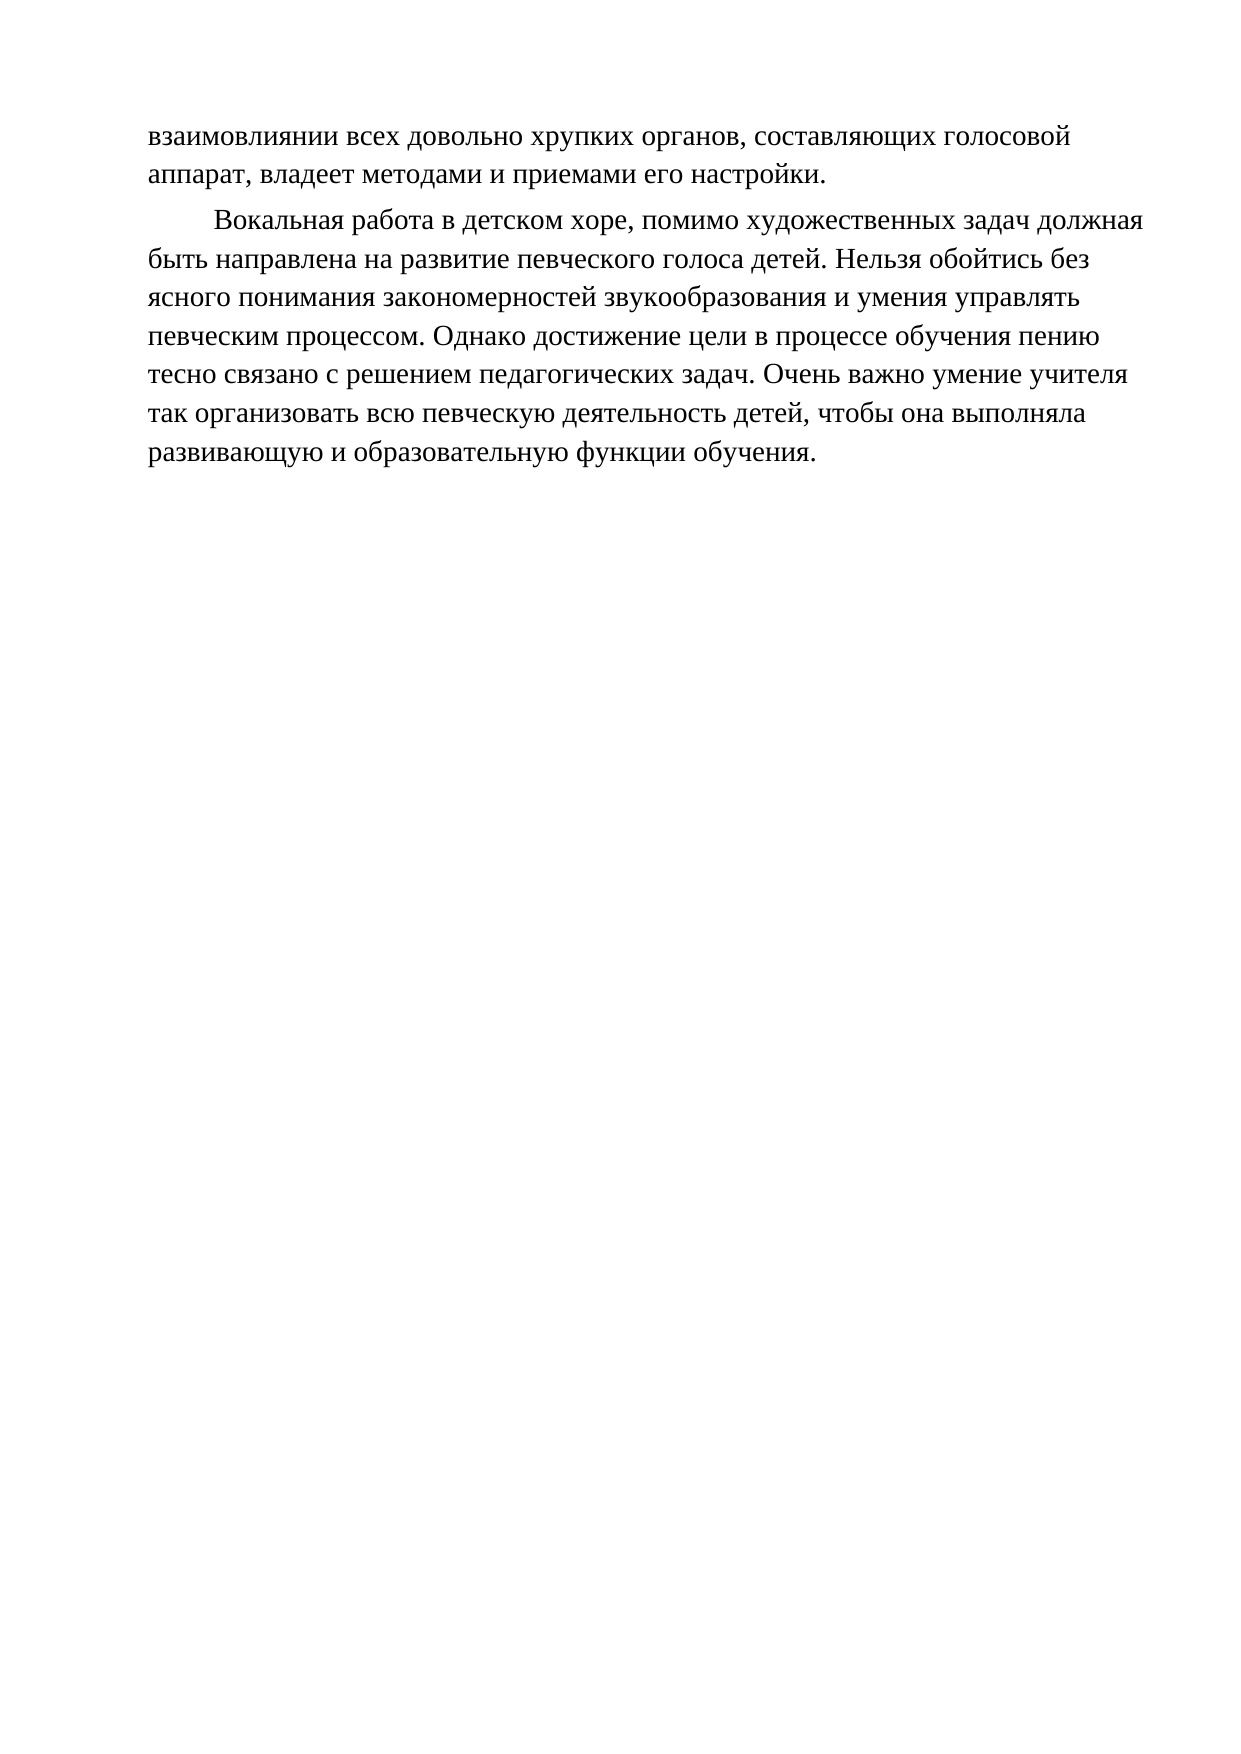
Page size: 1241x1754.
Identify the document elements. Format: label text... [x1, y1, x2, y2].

text Вокальная работа в детском хоре, помимо художественных задач должная быть направлена на развитие певческого голоса детей. Нельзя обойтись без ясного понимания закономерностей звукообразования и умения управлять певческим процессом. Однако достижение цели в процессе обучения пению тесно связано с решением педагогических задач. Очень важно умение учителя так организовать всю певческую деятельность детей, чтобы она выполняла развивающую и образовательную функции обучения. [148, 202, 1167, 467]
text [148, 118, 1167, 190]
